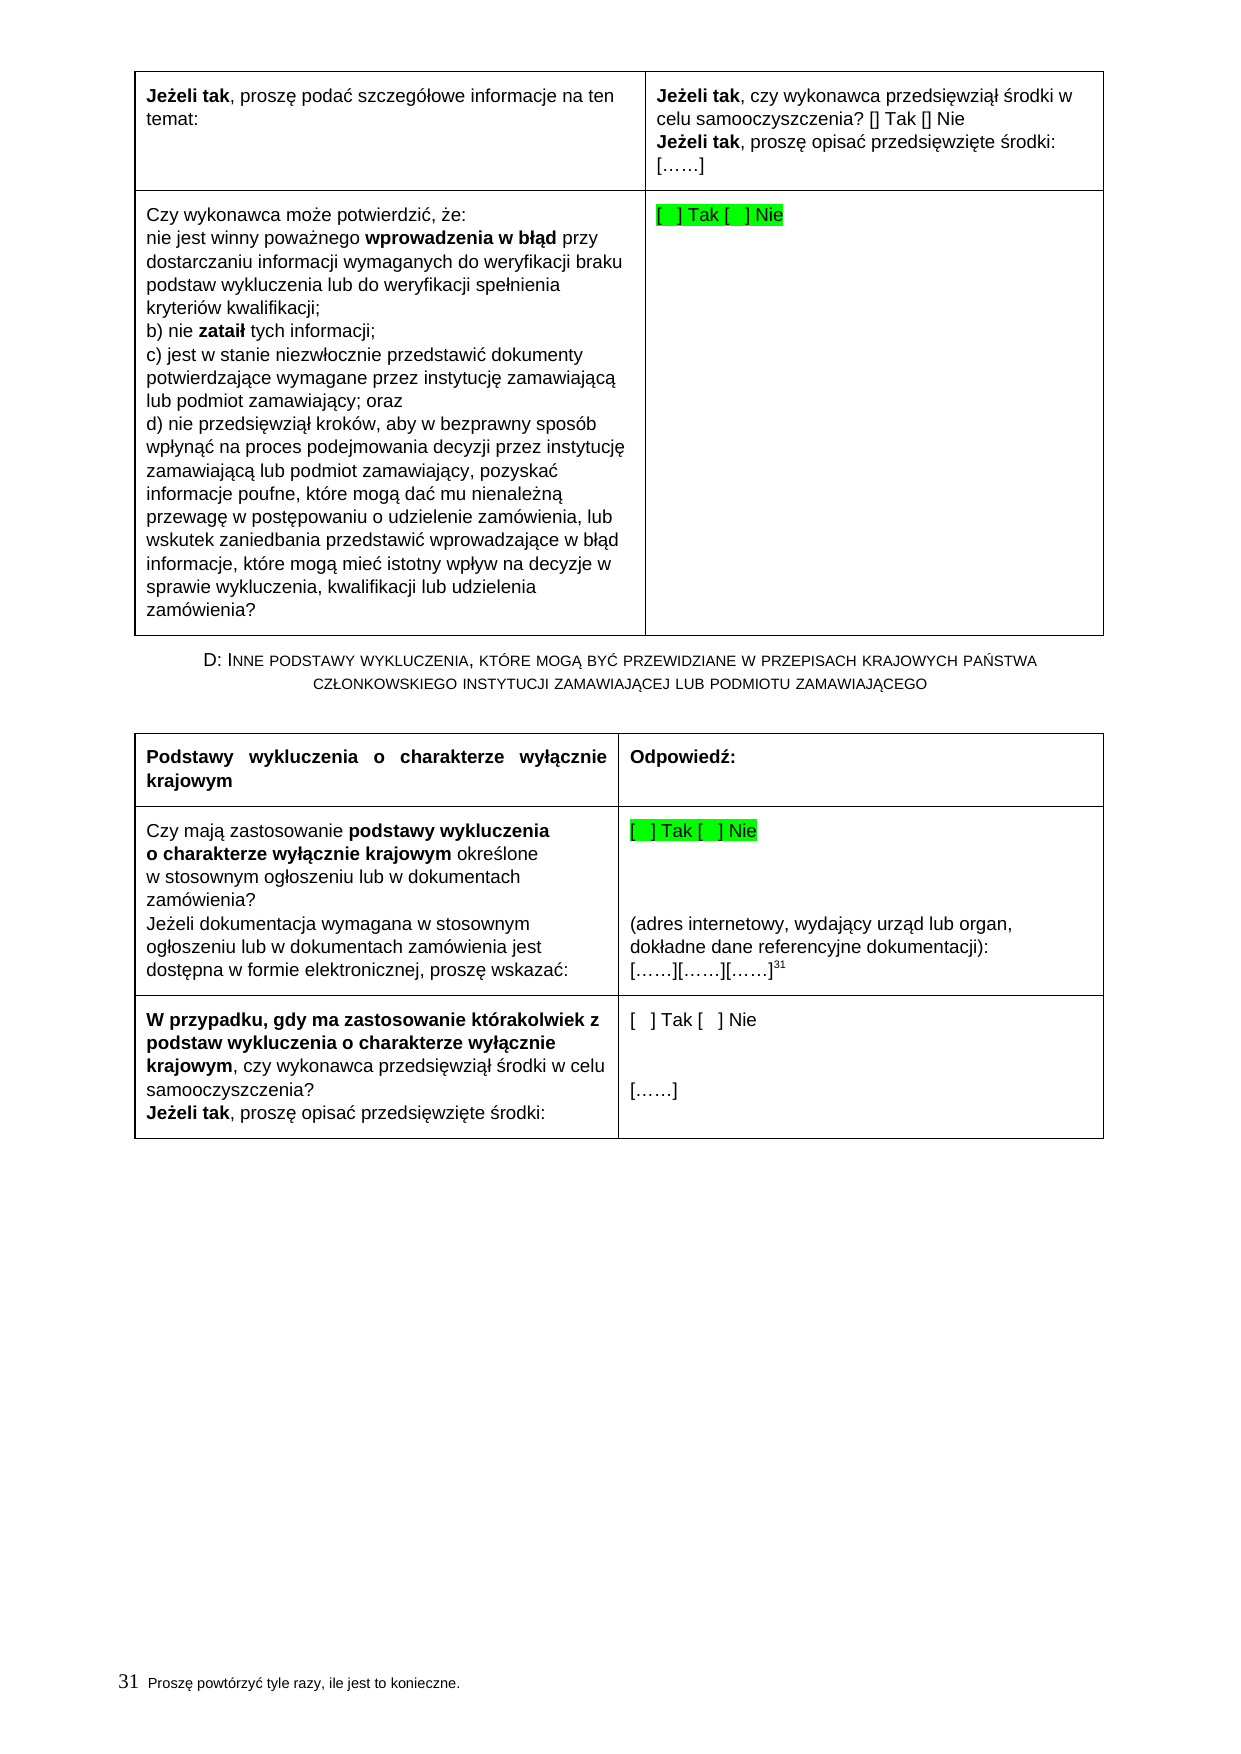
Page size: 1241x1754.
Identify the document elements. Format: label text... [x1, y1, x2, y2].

table_cell [ ] Tak [ ] Nie (adres internetowy, wydający urząd lub organ, dokładne dane referencyjne dokumentacji): [……][……][……] [619, 807, 1103, 995]
title D: Inne podstawy wykluczenia, które mogą być przewidziane w przepisach krajowych państwa członkowskiego instytucji zamawiającej lub podmiotu zamawiającego [148, 649, 1092, 693]
table_cell Jeżeli tak, czy wykonawca przedsięwziął środki w celu samooczyszczenia? [] Tak [] Nie Jeżeli tak, proszę opisać przedsięwzięte środki: [……] [646, 72, 1103, 190]
table_header Podstawy wykluczenia o charakterze wyłącznie krajowym [136, 734, 618, 806]
table_header Odpowiedź: [619, 734, 1103, 806]
table_cell [ ] Tak [ ] Nie [646, 191, 1103, 635]
table_cell Czy wykonawca może potwierdzić, że: nie jest winny poważnego wprowadzenia w błąd przy dostarczaniu informacji wymaganych do weryfikacji braku podstaw wykluczenia lub do weryfikacji spełnienia kryteriów kwalifikacji; b) nie zataił tych informacji; c) jest w stanie niezwłocznie przedstawić dokumenty potwierdzające wymagane przez instytucję zamawiającą lub podmiot zamawiający; oraz d) nie przedsięwziął kroków, aby w bezprawny sposób wpłynąć na proces podejmowania decyzji przez instytucję zamawiającą lub podmiot zamawiający, pozyskać informacje poufne, które mogą dać mu nienależną przewagę w postępowaniu o udzielenie zamówienia, lub wskutek zaniedbania przedstawić wprowadzające w błąd informacje, które mogą mieć istotny wpływ na decyzje w sprawie wykluczenia, kwalifikacji lub udzielenia zamówienia? [136, 191, 645, 635]
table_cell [136, 72, 645, 190]
table_cell [ ] Tak [ ] Nie [……] [619, 996, 1103, 1138]
table_cell Czy mają zastosowanie podstawy wykluczenia o charakterze wyłącznie krajowym określone w stosownym ogłoszeniu lub w dokumentach zamówienia? Jeżeli dokumentacja wymagana w stosownym ogłoszeniu lub w dokumentach zamówienia jest dostępna w formie elektronicznej, proszę wskazać: [136, 807, 618, 995]
table_cell W przypadku, gdy ma zastosowanie którakolwiek z podstaw wykluczenia o charakterze wyłącznie krajowym, czy wykonawca przedsięwziął środki w celu samooczyszczenia? Jeżeli tak, proszę opisać przedsięwzięte środki: [136, 996, 618, 1138]
